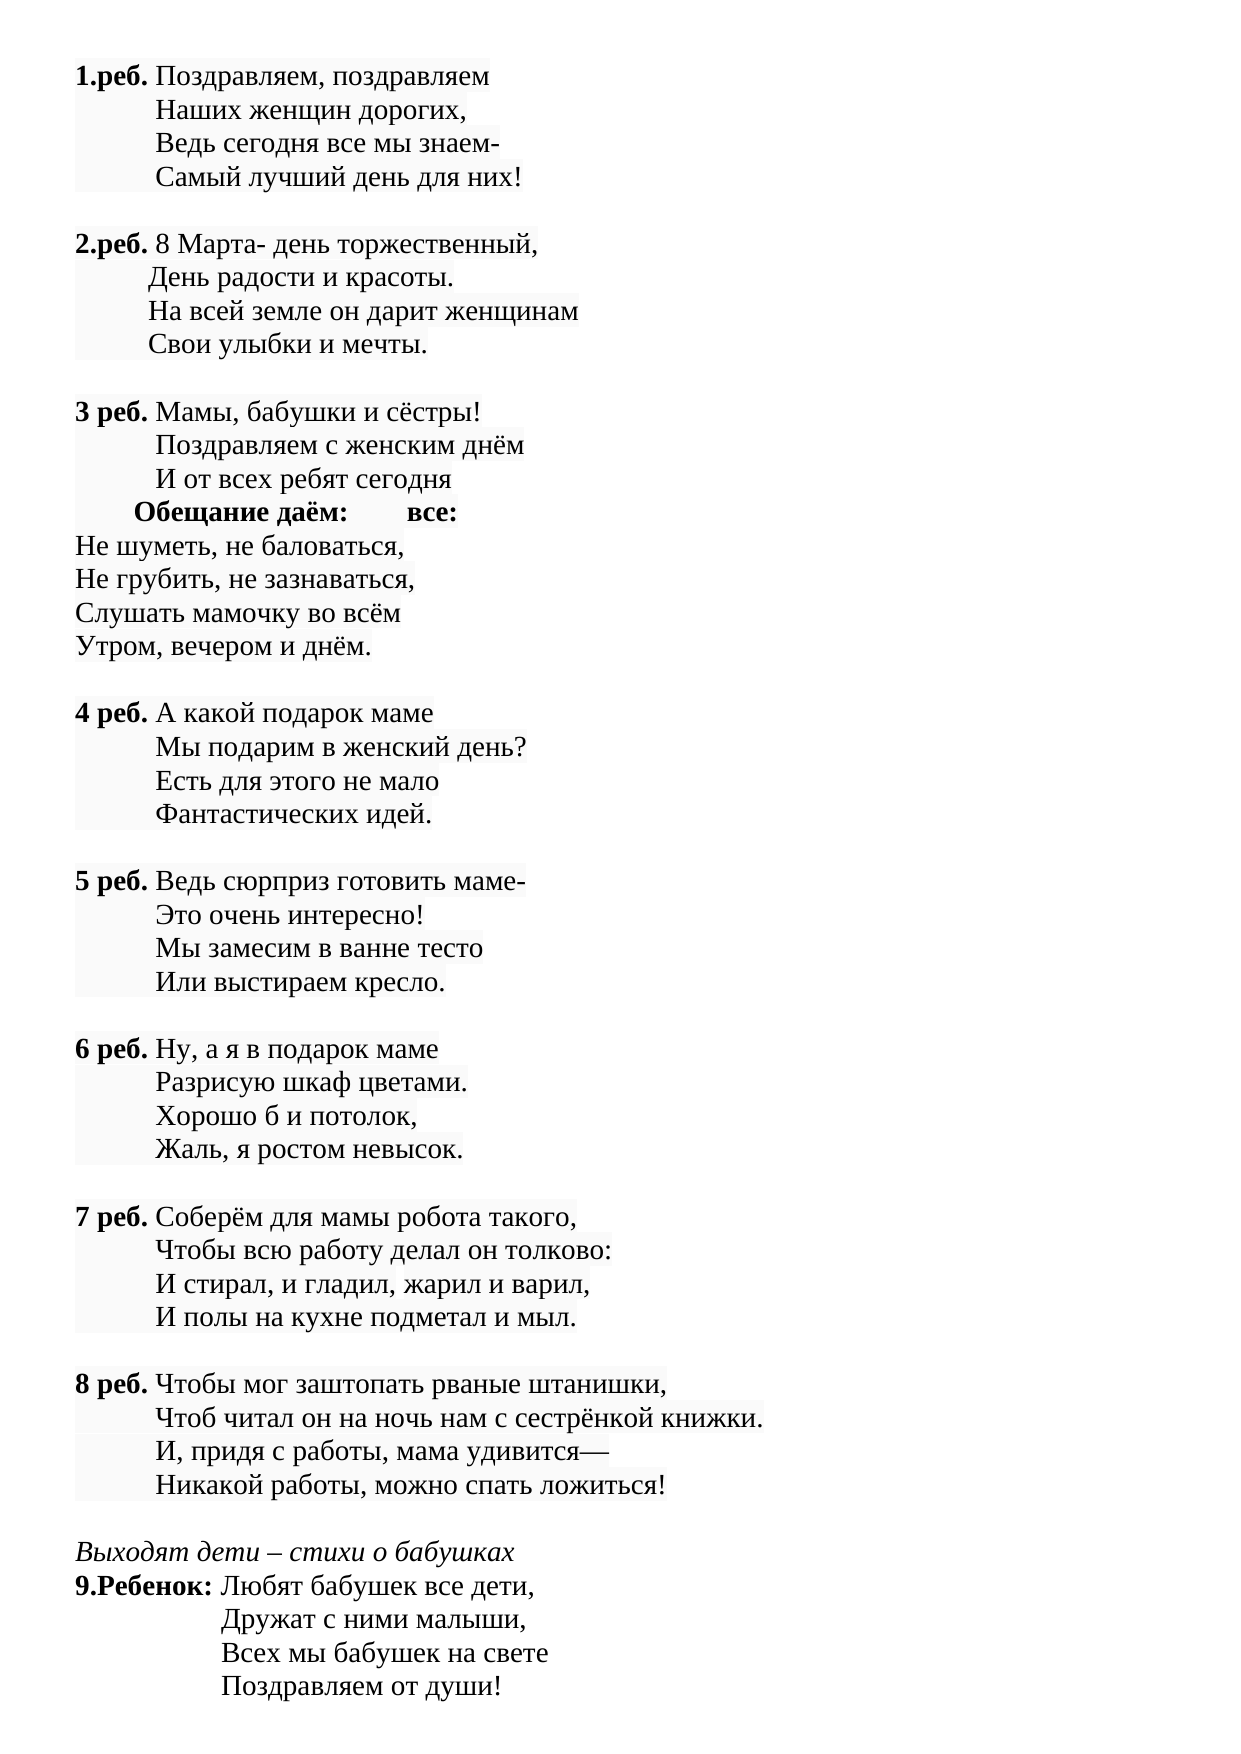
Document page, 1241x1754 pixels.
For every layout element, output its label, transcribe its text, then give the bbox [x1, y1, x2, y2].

text 4 реб. А какой подарок маме Мы подарим в женский день? Есть для этого не мало Фантастических идей. 5 реб. Ведь сюрприз готовить маме- Это очень интересно! Мы замесим в ванне тесто Или выстираем кресло. 6 реб. Ну, а я в подарок маме Разрисую шкаф цветами. Хорошо б и потолок, Жаль, я ростом невысок. 7 реб. Соберём для мамы робота такого, Чтобы всю работу делал он толково: И стирал, и гладил, жарил и варил, И полы на кухне подметал и мыл. 8 реб. Чтобы мог заштопать рваные штанишки, Чтоб читал он на ночь нам с сестрёнкой книжки. И, придя с работы, мама удивится— Никакой работы, можно спать ложиться! [75, 696, 1165, 1501]
text 9.Ребенок: Любят бабушек все дети, [75, 1568, 1165, 1601]
text Всех мы бабушек на свете [75, 1635, 1165, 1668]
text 1.реб. Поздравляем, поздравляем Наших женщин дорогих, Ведь сегодня все мы знаем- Самый лучший день для них! 2.реб. 8 Марта- день торжественный, День радости и красоты. На всей земле он дарит женщинам Свои улыбки и мечты. 3 реб. Мамы, бабушки и сёстры! Поздравляем с женским днём И от всех ребят сегодня Обещание даём: все: Не шуметь, не баловаться, Не грубить, не зазнаваться, Слушать мамочку во всём Утром, вечером и днём. [75, 58, 1165, 662]
text Поздравляем от души! [75, 1668, 1165, 1702]
text Выходят дети – стихи о бабушках [75, 1534, 1165, 1568]
text Дружат с ними малыши, [75, 1601, 1165, 1635]
